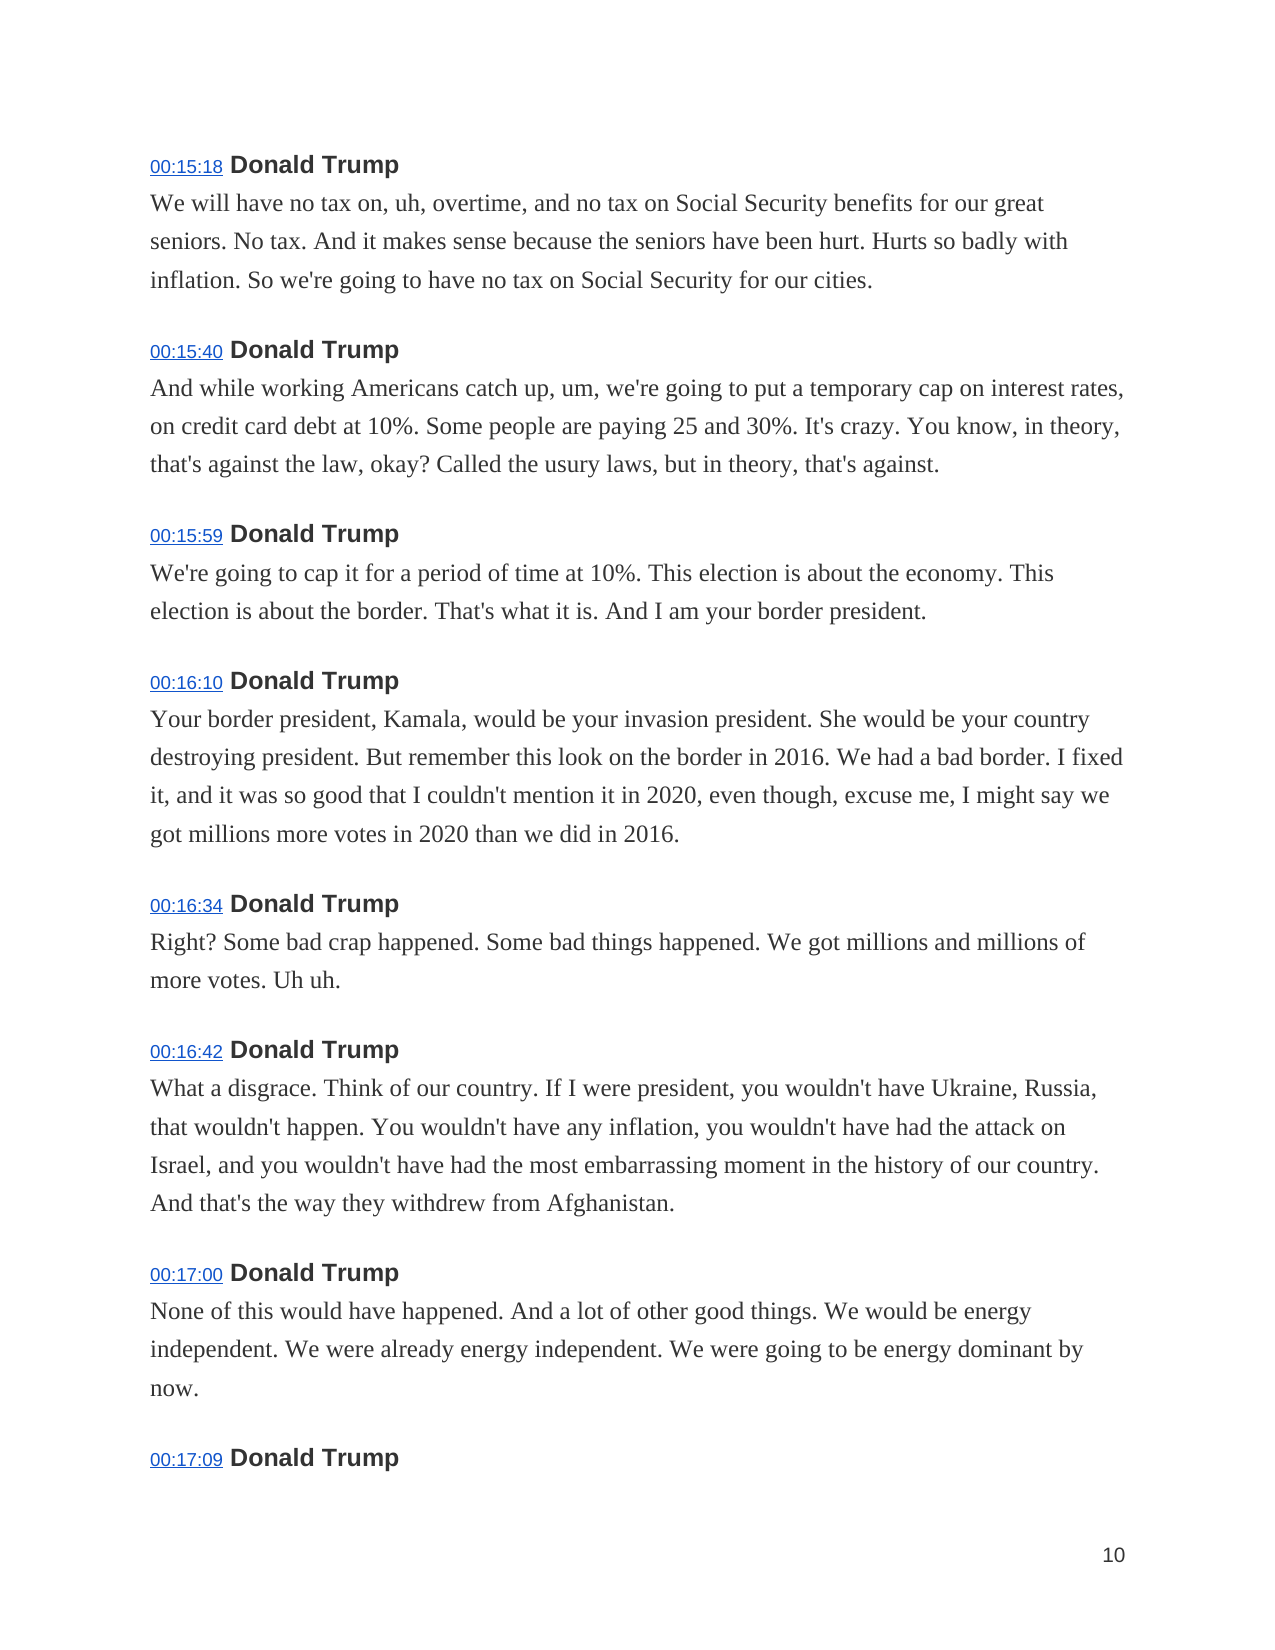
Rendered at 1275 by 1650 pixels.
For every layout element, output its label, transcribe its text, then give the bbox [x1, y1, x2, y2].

text 00:16:34 Donald Trump [150, 889, 1125, 917]
text 00:15:59 Donald Trump [150, 519, 1125, 548]
text Right? Some bad crap happened. Some bad things happened. We got millions and millions of more votes. Uh uh. [150, 927, 1125, 994]
text And while working Americans catch up, um, we're going to put a temporary cap on interest rates, on credit card debt at 10%. Some people are paying 25 and 30%. It's crazy. You know, in theory, that's against the law, okay? Called the usury laws, but in theory, that's against. [150, 373, 1125, 478]
text 00:16:10 Donald Trump [150, 666, 1125, 694]
text 00:17:09 Donald Trump [150, 1443, 1125, 1472]
text 00:17:00 Donald Trump [150, 1258, 1125, 1287]
text We're going to cap it for a period of time at 10%. This election is about the economy. This election is about the border. That's what it is. And I am your border president. [150, 558, 1125, 624]
text 00:15:40 Donald Trump [150, 335, 1125, 363]
text 00:15:18 Donald Trump [150, 150, 1125, 179]
text 00:16:42 Donald Trump [150, 1035, 1125, 1064]
text Your border president, Kamala, would be your invasion president. She would be your country destroying president. But remember this look on the border in 2016. We had a bad border. I fixed it, and it was so good that I couldn't mention it in 2020, even though, excuse me, I might say we got millions more votes in 2020 than we did in 2016. [150, 704, 1125, 847]
text None of this would have happened. And a lot of other good things. We would be energy independent. We were already energy independent. We were going to be energy dominant by now. [150, 1296, 1125, 1402]
text We will have no tax on, uh, overtime, and no tax on Social Security benefits for our great seniors. No tax. And it makes sense because the seniors have been hurt. Hurts so badly with inflation. So we're going to have no tax on Social Security for our cities. [150, 188, 1125, 293]
text What a disgrace. Think of our country. If I were president, you wouldn't have Ukraine, Russia, that wouldn't happen. You wouldn't have any inflation, you wouldn't have had the attack on Israel, and you wouldn't have had the most embarrassing moment in the history of our country. And that's the way they withdrew from Afghanistan. [150, 1073, 1125, 1217]
